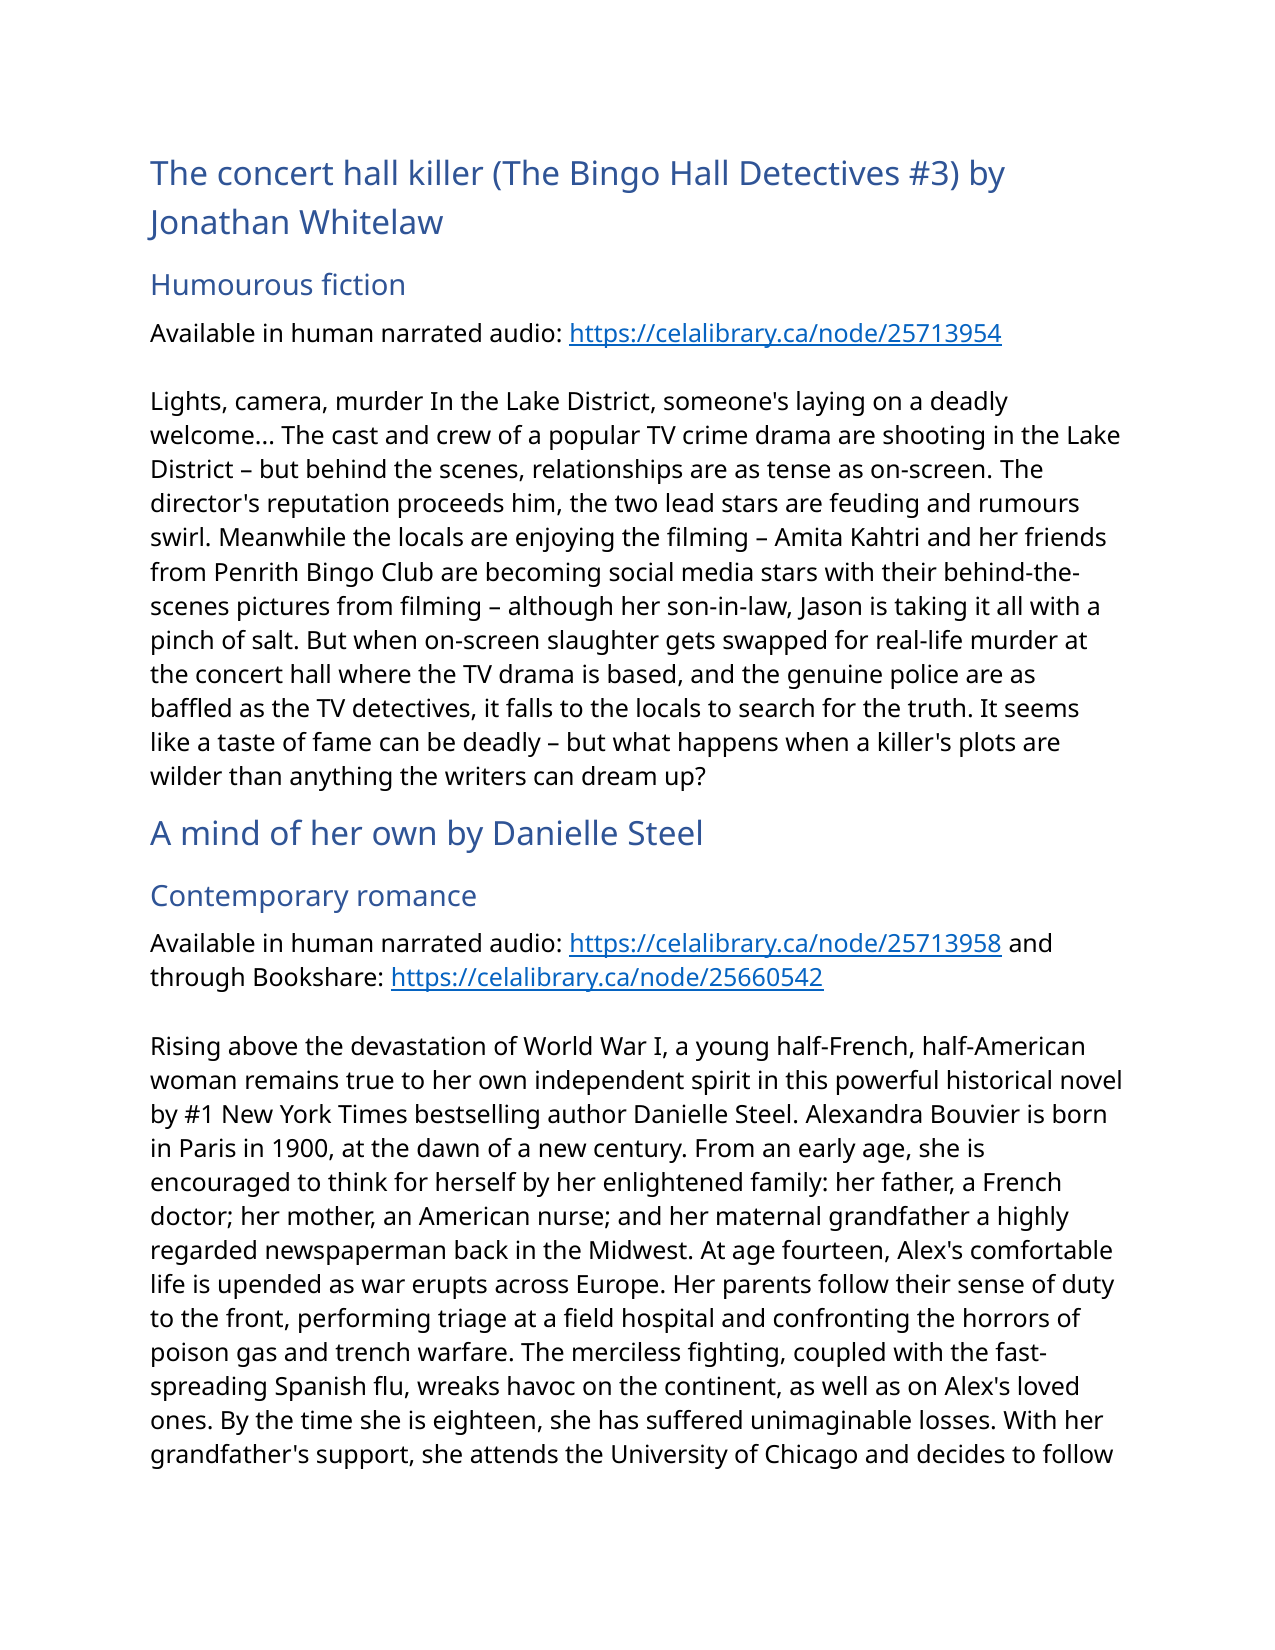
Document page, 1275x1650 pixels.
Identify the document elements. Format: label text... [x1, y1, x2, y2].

text Available in human narrated audio: https://celalibrary.ca/node/25713954 [150, 316, 1125, 350]
text Lights, camera, murder In the Lake District, someone's laying on a deadly welcome... The cast and crew of a popular TV crime drama are shooting in the Lake District – but behind the scenes, relationships are as tense as on-screen. The director's reputation proceeds him, the two lead stars are feuding and rumours swirl. Meanwhile the locals are enjoying the filming – Amita Kahtri and her friends from Penrith Bingo Club are becoming social media stars with their behind-the-scenes pictures from filming – although her son-in-law, Jason is taking it all with a pinch of salt. But when on-screen slaughter gets swapped for real-life murder at the concert hall where the TV drama is based, and the genuine police are as baffled as the TV detectives, it falls to the locals to search for the truth. It seems like a taste of fame can be deadly – but what happens when a killer's plots are wilder than anything the writers can dream up? [150, 384, 1125, 793]
subtitle Contemporary romance [150, 875, 1125, 914]
subtitle A mind of her own by Danielle Steel [150, 809, 1125, 855]
subtitle The concert hall killer (The Bingo Hall Detectives #3) by Jonathan Whitelaw [150, 150, 1125, 244]
subtitle Humourous fiction [150, 264, 1125, 304]
text Available in human narrated audio: https://celalibrary.ca/node/25713958 and through Bookshare: https://celalibrary.ca/node/25660542 [150, 926, 1125, 994]
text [150, 1028, 1125, 1471]
